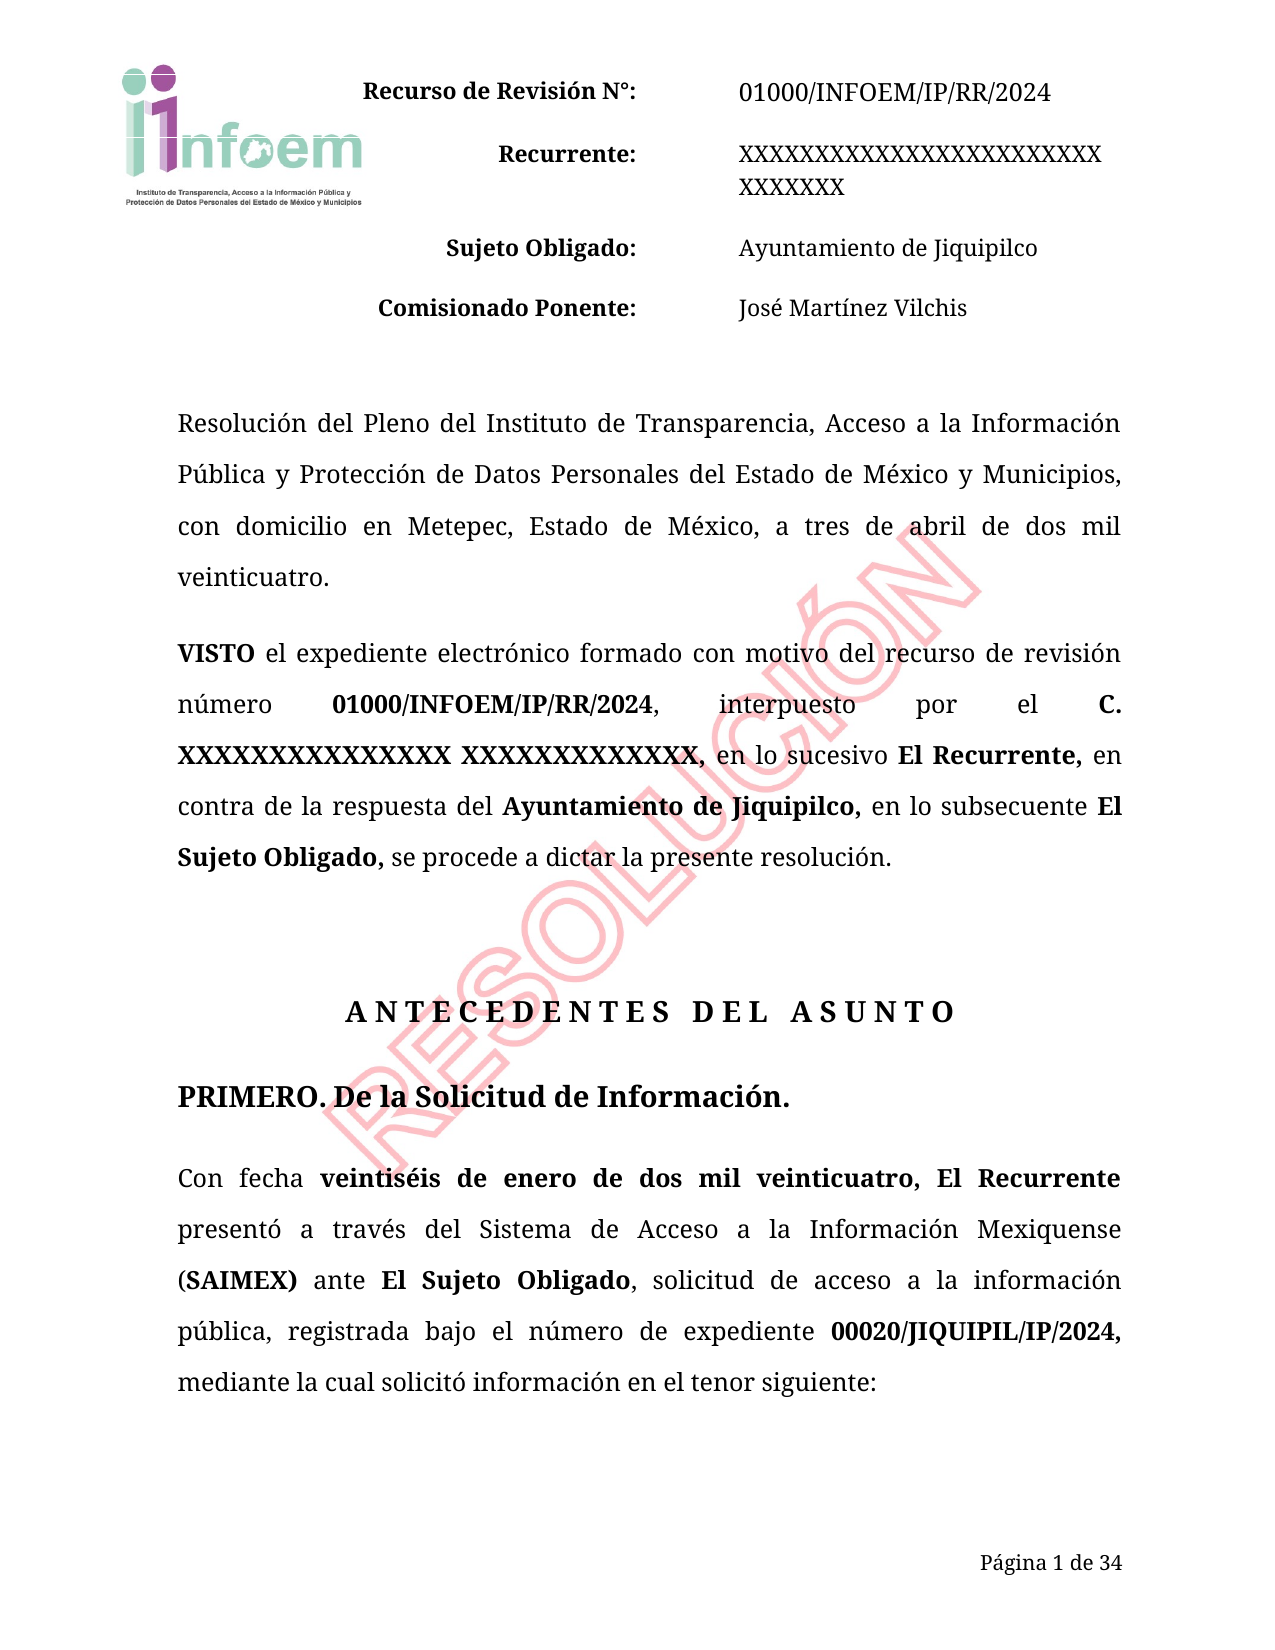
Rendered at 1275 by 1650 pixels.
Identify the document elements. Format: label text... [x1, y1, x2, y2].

picture [3, 4, 1268, 1650]
text Con fecha veintiséis de enero de dos mil veinticuatro, El Recurrente presentó a través del Sistema de Acceso a la Información Mexiquense (SAIMEX) ante El Sujeto Obligado, solicitud de acceso a la información pública, registrada bajo el número de expediente 00020/JIQUIPIL/IP/2024, mediante la cual solicitó información en el tenor siguiente: [177, 1161, 1122, 1399]
text PRIMERO. De la Solicitud de Información. [177, 1076, 1122, 1116]
text A N T E C E D E N T E S D E L A S U N T O [177, 992, 1122, 1031]
text VISTO el expediente electrónico formado con motivo del recurso de revisión número 01000/INFOEM/IP/RR/2024, interpuesto por el C. XXXXXXXXXXXXXXX XXXXXXXXXXXXX, en lo sucesivo El Recurrente, en contra de la respuesta del Ayuntamiento de Jiquipilco, en lo subsecuente El Sujeto Obligado, se procede a dictar la presente resolución. [177, 635, 1122, 873]
text Resolución del Pleno del Instituto de Transparencia, Acceso a la Información Pública y Protección de Datos Personales del Estado de México y Municipios, con domicilio en Metepec, Estado de México, a tres de abril de dos mil veinticuatro. [177, 406, 1122, 593]
